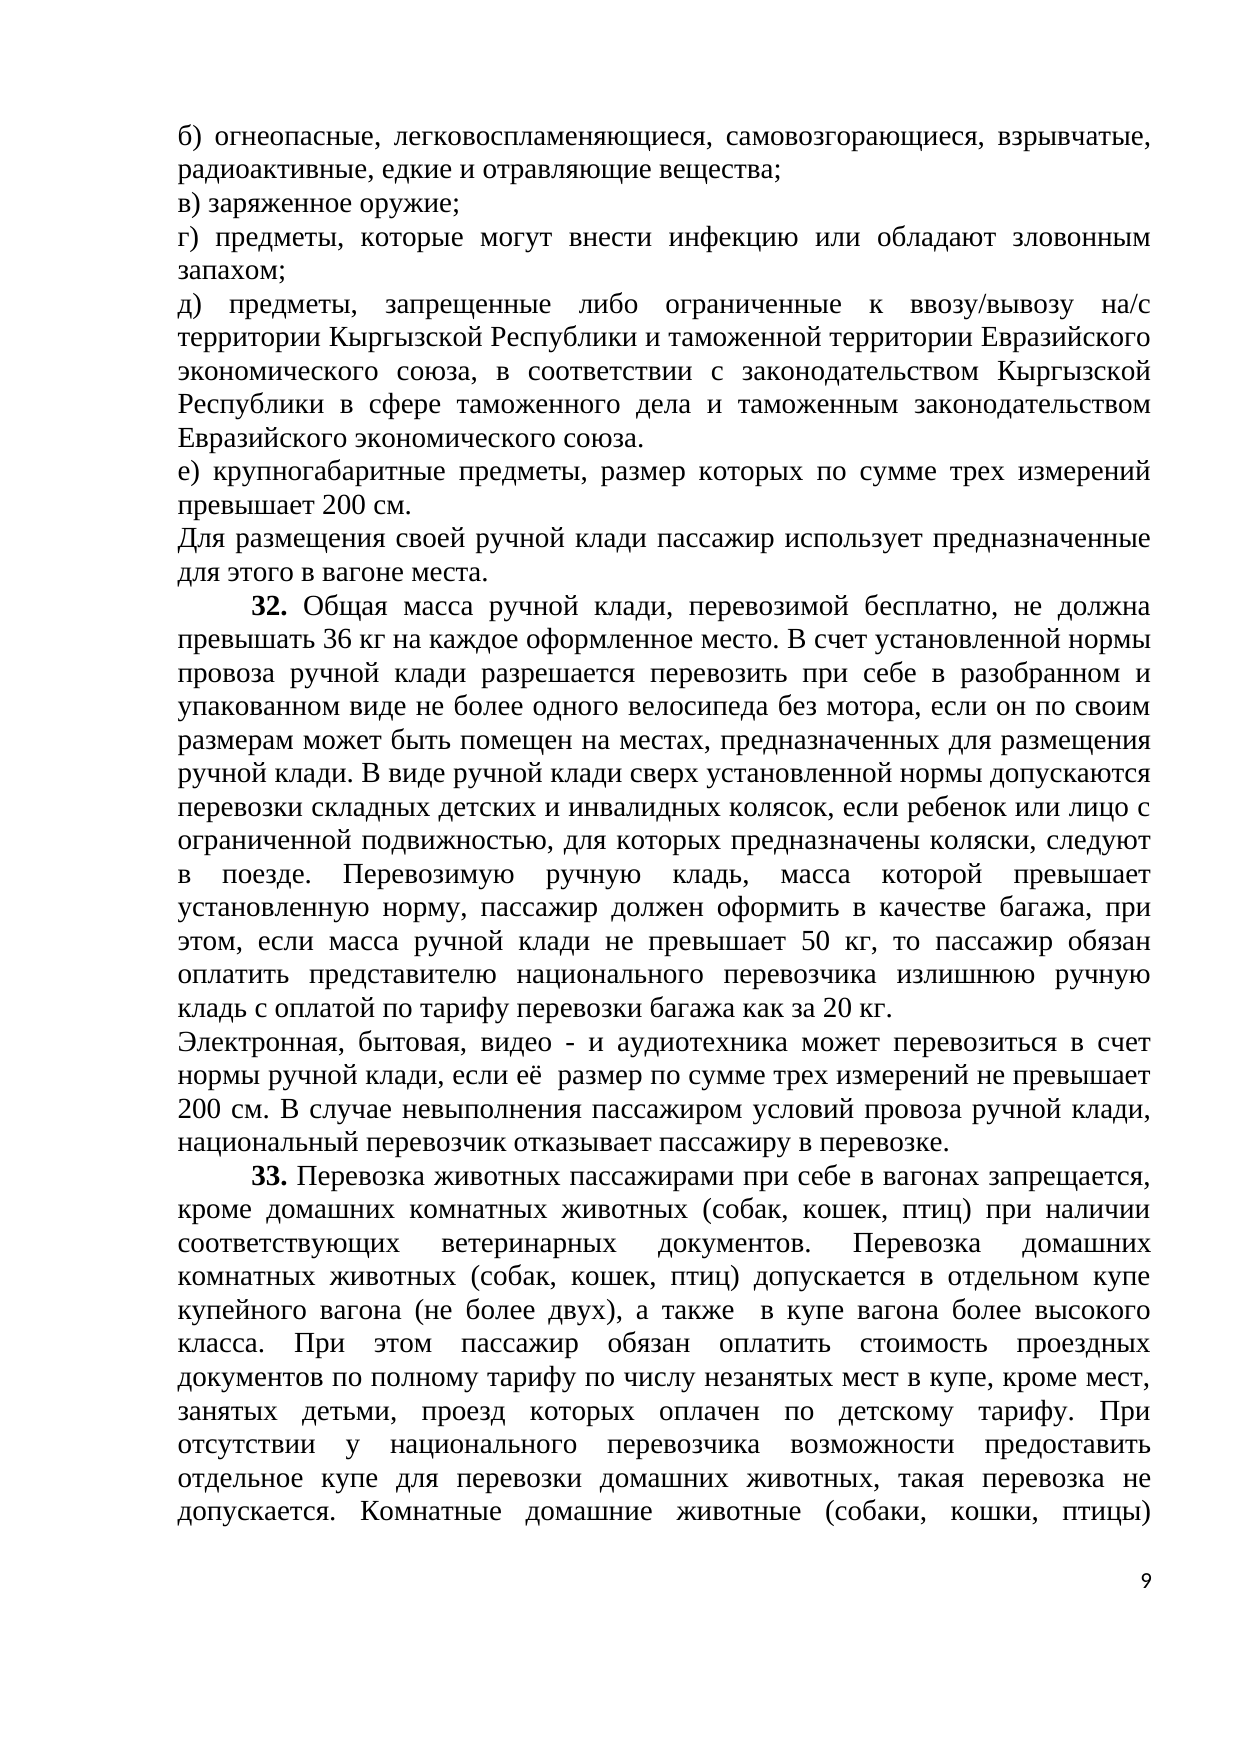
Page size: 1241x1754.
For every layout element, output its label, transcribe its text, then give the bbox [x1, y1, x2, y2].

text 32. Общая масса ручной клади, перевозимой бесплатно, не должна превышать 36 кг на каждое оформленное место. В счет установленной нормы провоза ручной клади разрешается перевозить при себе в разобранном и упакованном виде не более одного велосипеда без мотора, если он по своим размерам может быть помещен на местах, предназначенных для размещения ручной клади. В виде ручной клади сверх установленной нормы допускаются перевозки складных детских и инвалидных колясок, если ребенок или лицо с ограниченной подвижностью, для которых предназначены коляски, следуют в поезде. Перевозимую ручную кладь, масса которой превышает установленную норму, пассажир должен оформить в качестве багажа, при этом, если масса ручной клади не превышает 50 кг, то пассажир обязан оплатить представителю национального перевозчика излишнюю ручную кладь с оплатой по тарифу перевозки багажа как за 20 кг. [177, 588, 1152, 1024]
text Для размещения своей ручной клади пассажир использует предназначенные для этого в вагоне места. [177, 521, 1152, 588]
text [177, 1158, 1152, 1527]
text г) предметы, которые могут внести инфекцию или обладают зловонным запахом; [177, 219, 1152, 286]
text д) предметы, запрещенные либо ограниченные к ввозу/вывозу на/с территории Кыргызской Республики и таможенной территории Евразийского экономического союза, в соответствии с законодательством Кыргызской Республики в сфере таможенного дела и таможенным законодательством Евразийского экономического союза. [177, 286, 1152, 453]
text е) крупногабаритные предметы, размер которых по сумме трех измерений превышает 200 см. [177, 453, 1152, 521]
text Электронная, бытовая, видео - и аудиотехника может перевозиться в счет нормы ручной клади, если её размер по сумме трех измерений не превышает 200 см. В случае невыполнения пассажиром условий провоза ручной клади, национальный перевозчик отказывает пассажиру в перевозке. [177, 1024, 1152, 1158]
text в) заряженное оружие; [177, 185, 1152, 219]
text б) огнеопасные, легковоспламеняющиеся, самовозгорающиеся, взрывчатые, радиоактивные, едкие и отравляющие вещества; [177, 118, 1152, 185]
